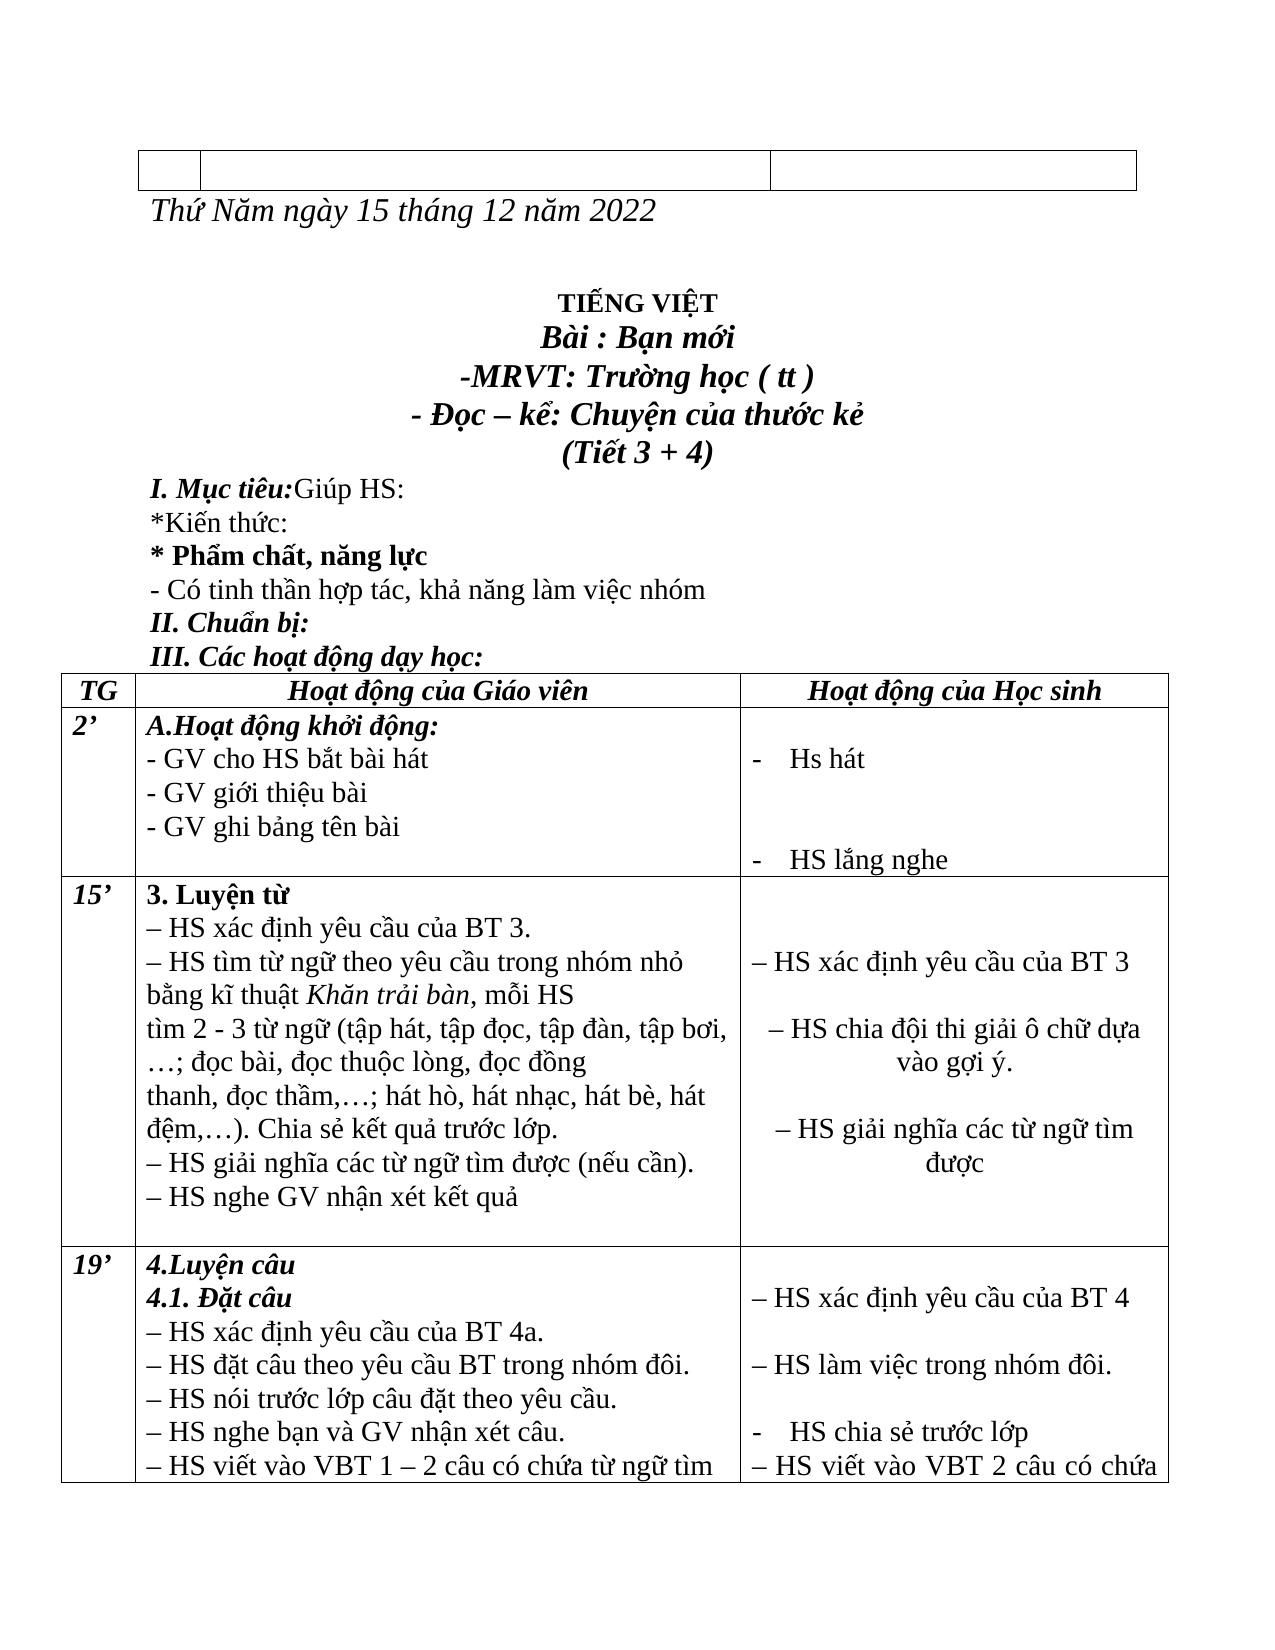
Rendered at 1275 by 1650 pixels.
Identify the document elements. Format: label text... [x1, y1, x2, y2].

text - Có tinh thần hợp tác, khả năng làm việc nhóm [150, 572, 1125, 605]
table_cell 15’ [62, 877, 135, 1246]
table_header Hoạt động của Học sinh [741, 674, 1168, 707]
text Bài : Bạn mới [150, 318, 1125, 356]
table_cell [136, 1247, 740, 1482]
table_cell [771, 151, 1136, 189]
text * Phẩm chất, năng lực [150, 538, 1125, 572]
table_header Hoạt động của Giáo viên [136, 674, 740, 707]
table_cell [201, 151, 770, 189]
text - Đọc – kể: Chuyện của thước kẻ [150, 394, 1125, 433]
table_cell 3. Luyện từ – HS xác định yêu cầu của BT 3. – HS tìm từ ngữ theo yêu cầu trong nhóm nhỏ bằng kĩ thuật Khăn trải bàn, mỗi HS tìm 2 - 3 từ ngữ (tập hát, tập đọc, tập đàn, tập bơi,…; đọc bài, đọc thuộc lòng, đọc đồng thanh, đọc thầm,…; hát hò, hát nhạc, hát bè, hát đệm,…). Chia sẻ kết quả trước lớp. – HS giải nghĩa các từ ngữ tìm được (nếu cần). – HS nghe GV nhận xét kết quả [136, 877, 740, 1246]
text *Kiến thức: [150, 505, 1125, 538]
text II. Chuẩn bị: [150, 605, 1125, 639]
table_cell 19’ [62, 1247, 135, 1482]
table_cell Hs hát HS lắng nghe [741, 708, 1168, 876]
text -MRVT: Trường học ( tt ) [150, 356, 1125, 394]
text I. Mục tiêu:Giúp HS: [150, 471, 1125, 505]
text Thứ Năm ngày 15 tháng 12 năm 2022 [150, 191, 1125, 229]
text (Tiết 3 + 4) [150, 433, 1125, 471]
text TIẾNG VIỆT [150, 287, 1125, 318]
table_cell 2’ [62, 708, 135, 876]
table_header TG [62, 674, 135, 707]
list III. Các hoạt động dạy học: [150, 639, 1125, 672]
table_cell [741, 1247, 1168, 1482]
table_cell 3’ [139, 151, 200, 189]
table_cell – HS xác định yêu cầu của BT 3 – HS chia đội thi giải ô chữ dựa vào gợi ý. – HS giải nghĩa các từ ngữ tìm được [741, 877, 1168, 1246]
table_cell A.Hoạt động khởi động: - GV cho HS bắt bài hát - GV giới thiệu bài - GV ghi bảng tên bài [136, 708, 740, 876]
